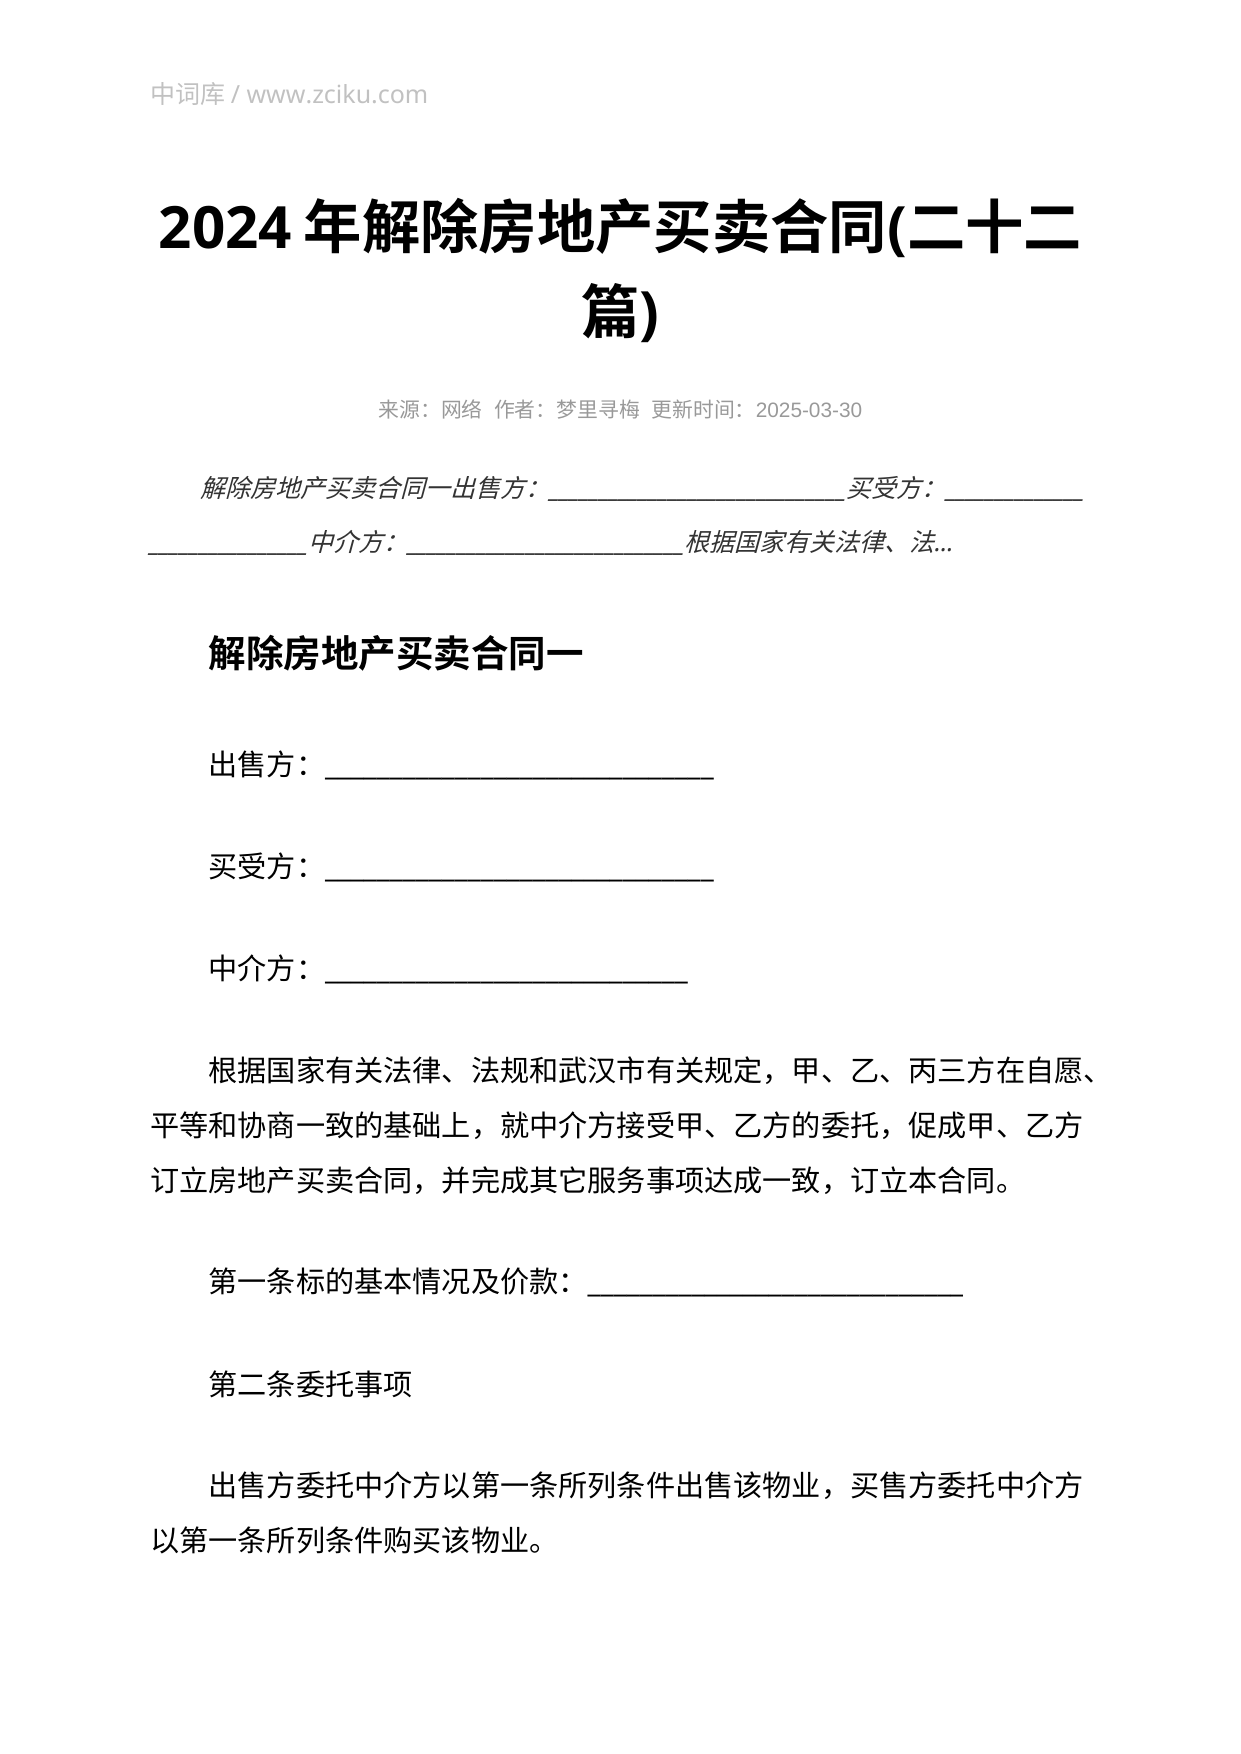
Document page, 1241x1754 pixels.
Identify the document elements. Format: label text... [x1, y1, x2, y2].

text 中介方：____________________________ [150, 946, 1090, 988]
text 第一条标的基本情况及价款：_____________________________ [150, 1259, 1090, 1301]
text 出售方：______________________________ [150, 742, 1090, 784]
text 出售方委托中介方以第一条所列条件出售该物业，买售方委托中介方以第一条所列条件购买该物业。 [150, 1463, 1090, 1560]
text 根据国家有关法律、法规和武汉市有关规定，甲、乙、丙三方在自愿、平等和协商一致的基础上，就中介方接受甲、乙方的委托，促成甲、乙方订立房地产买卖合同，并完成其它服务事项达成一致，订立本合同。 [150, 1047, 1090, 1199]
subtitle 2024年解除房地产买卖合同(二十二篇) [150, 181, 1090, 351]
text 来源：网络 作者：梦里寻梅 更新时间：2025-03-30 [150, 398, 1090, 422]
text 解除房地产买卖合同一出售方：______________________________买受方：______________________________中介方：____________________________根据国家有关法律、法... [150, 468, 1090, 559]
text 第二条委托事项 [150, 1361, 1090, 1403]
text 买受方：______________________________ [150, 843, 1090, 886]
text 解除房地产买卖合同一 [150, 624, 1090, 678]
